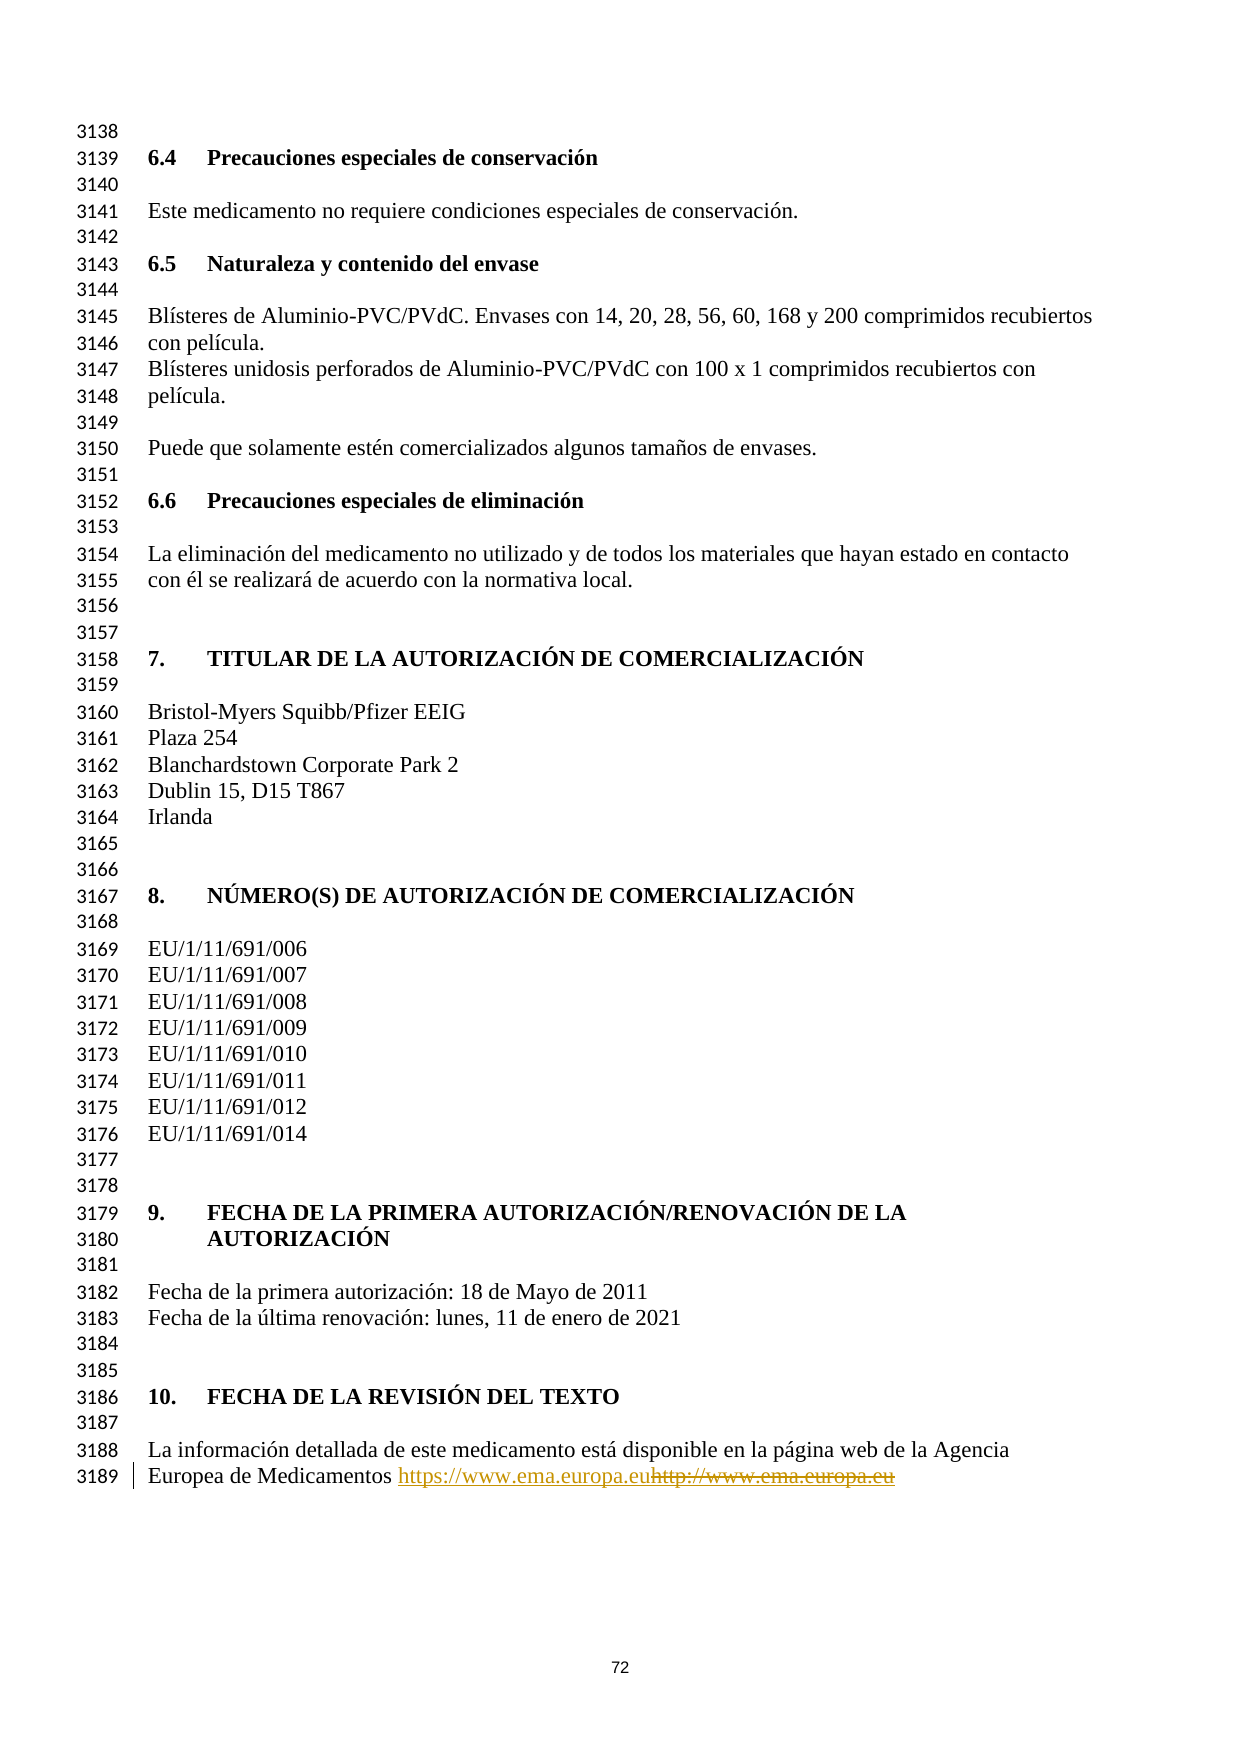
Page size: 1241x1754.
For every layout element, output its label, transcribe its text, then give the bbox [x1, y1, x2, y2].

list La información detallada de este medicamento está disponible en la página web de la Agencia Europea de Medicamentos [148, 1436, 1093, 1488]
subtitle 6.4 Precauciones especiales de conservación [148, 144, 1092, 171]
list Plaza 254 [148, 724, 1093, 751]
text 7. TITULAR DE LA AUTORIZACIÓN DE COMERCIALIZACIÓN [148, 645, 1092, 672]
text 8. NÚMERO(S) DE AUTORIZACIÓN DE COMERCIALIZACIÓN [148, 882, 1092, 909]
list Dublin 15, D15 T867 [148, 777, 1093, 803]
text Fecha de la primera autorización: 18 de Mayo de 2011 [148, 1278, 1092, 1304]
text EU/1/11/691/008 [148, 988, 1092, 1014]
text EU/1/11/691/010 [148, 1041, 1092, 1067]
text EU/1/11/691/011 [148, 1067, 1092, 1093]
text EU/1/11/691/012 [148, 1093, 1092, 1119]
text Blísteres unidosis perforados de Aluminio-PVC/PVdC con 100 x 1 comprimidos recubiertos con película. [148, 355, 1092, 408]
text EU/1/11/691/007 [148, 961, 1092, 988]
text 10. FECHA DE LA REVISIÓN DEL TEXTO [148, 1383, 1092, 1409]
text Blísteres de Aluminio-PVC/PVdC. Envases con 14, 20, 28, 56, 60, 168 y 200 comprimidos recubiertos con película. [148, 303, 1092, 355]
text La eliminación del medicamento no utilizado y de todos los materiales que hayan estado en contacto con él se realizará de acuerdo con la normativa local. [148, 540, 1092, 592]
text Este medicamento no requiere condiciones especiales de conservación. [148, 197, 1092, 223]
text Fecha de la última renovación: lunes, 11 de enero de 2021 [148, 1304, 1092, 1330]
text EU/1/11/691/006 [148, 935, 1092, 961]
text EU/1/11/691/014 [148, 1119, 1092, 1146]
text EU/1/11/691/009 [148, 1014, 1092, 1041]
list Irlanda [148, 803, 1093, 830]
text Bristol-Myers Squibb/Pfizer EEIG [148, 698, 1092, 724]
list Blanchardstown Corporate Park 2 [148, 751, 1093, 777]
text Puede que solamente estén comercializados algunos tamaños de envases. [148, 434, 1092, 461]
text 9. FECHA DE LA PRIMERA AUTORIZACIÓN/RENOVACIÓN DE LA AUTORIZACIÓN [148, 1199, 1092, 1251]
subtitle 6.5 Naturaleza y contenido del envase [148, 250, 1092, 276]
subtitle 6.6 Precauciones especiales de eliminación [148, 487, 1092, 513]
